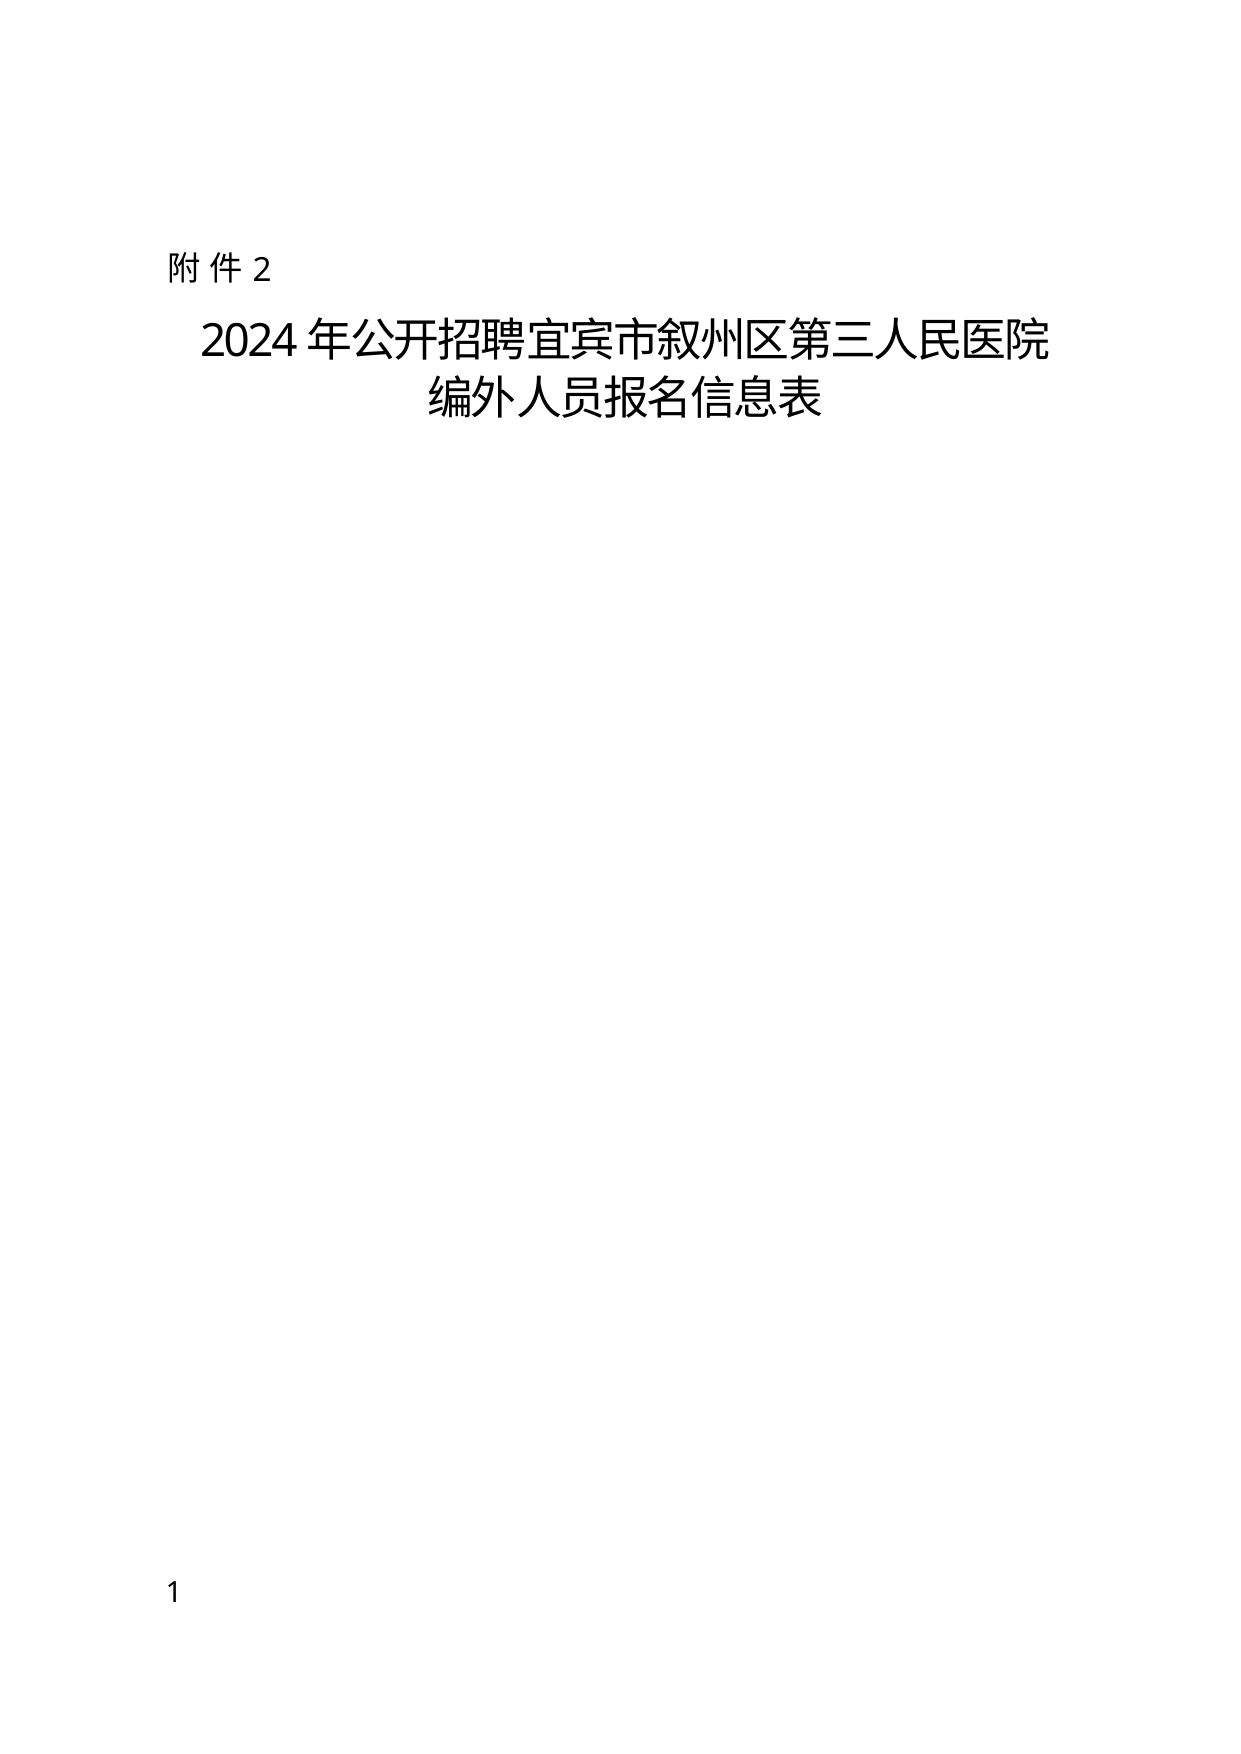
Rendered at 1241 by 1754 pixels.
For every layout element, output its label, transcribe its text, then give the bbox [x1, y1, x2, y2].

text 2024年公开招聘宜宾市叙州区第三人民医院 [167, 310, 1085, 368]
text 附件2 [167, 240, 1085, 302]
text 编外人员报名信息表 [167, 368, 1085, 426]
